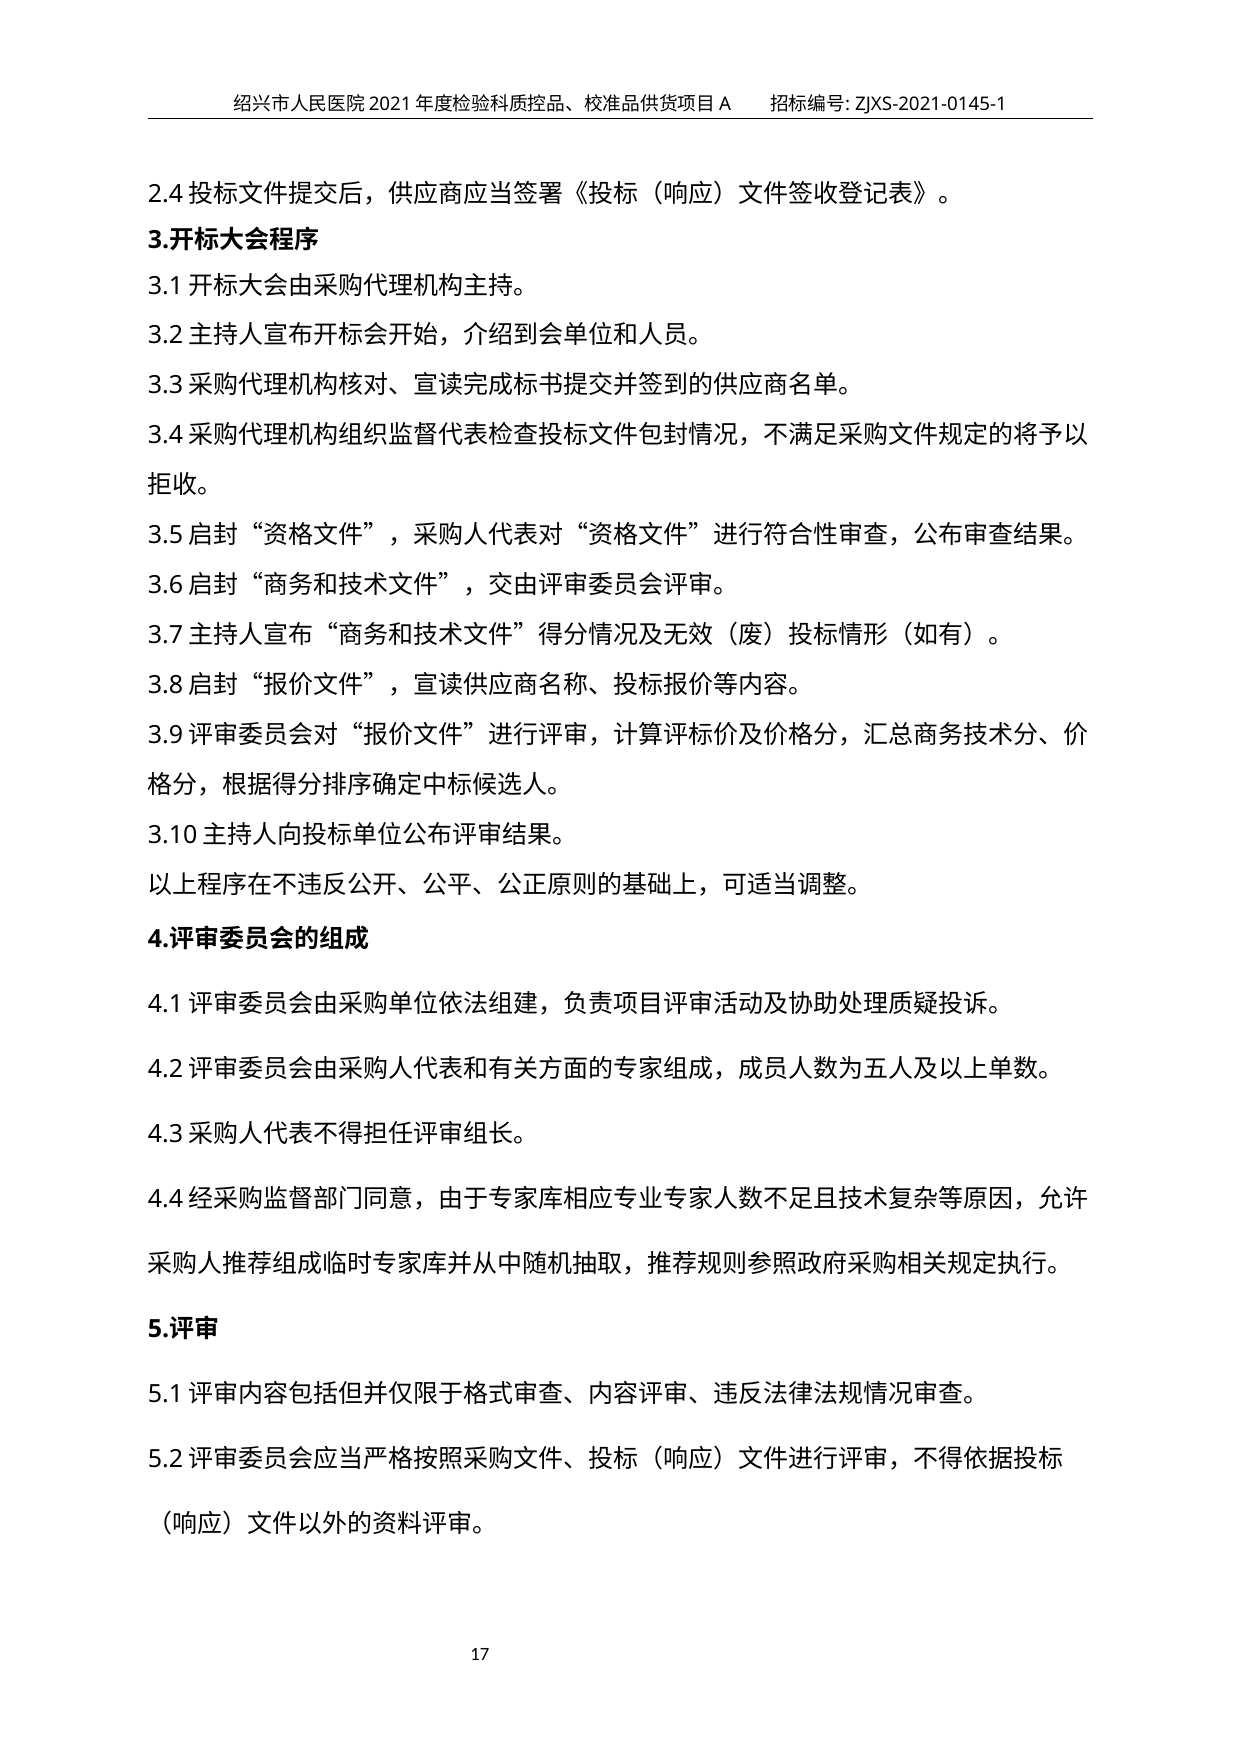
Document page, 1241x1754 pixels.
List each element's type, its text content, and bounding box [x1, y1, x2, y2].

text 3.9评审委员会对“报价文件”进行评审，计算评标价及价格分，汇总商务技术分、价格分，根据得分排序确定中标候选人。 [148, 704, 1093, 804]
text 5.评审 [148, 1294, 1093, 1359]
text 3.7主持人宣布“商务和技术文件”得分情况及无效（废）投标情形（如有）。 [148, 604, 1093, 654]
text 5.2评审委员会应当严格按照采购文件、投标（响应）文件进行评审，不得依据投标（响应）文件以外的资料评审。 [148, 1424, 1093, 1554]
text 3.6启封“商务和技术文件”，交由评审委员会评审。 [148, 554, 1093, 604]
text 4.评审委员会的组成 [148, 904, 1093, 969]
text 3.10主持人向投标单位公布评审结果。 [148, 804, 1093, 854]
text 5.1评审内容包括但并仅限于格式审查、内容评审、违反法律法规情况审查。 [148, 1359, 1093, 1424]
text 4.4经采购监督部门同意，由于专家库相应专业专家人数不足且技术复杂等原因，允许采购人推荐组成临时专家库并从中随机抽取，推荐规则参照政府采购相关规定执行。 [148, 1164, 1093, 1294]
text 3.8启封“报价文件”，宣读供应商名称、投标报价等内容。 [148, 654, 1093, 704]
text 3.5启封“资格文件”，采购人代表对“资格文件”进行符合性审查，公布审查结果。 [148, 504, 1093, 554]
text 2.4投标文件提交后，供应商应当签署《投标（响应）文件签收登记表》。 [148, 162, 1093, 212]
text 以上程序在不违反公开、公平、公正原则的基础上，可适当调整。 [148, 854, 1093, 904]
text 3.4采购代理机构组织监督代表检查投标文件包封情况，不满足采购文件规定的将予以拒收。 [148, 404, 1093, 504]
text 3.3采购代理机构核对、宣读完成标书提交并签到的供应商名单。 [148, 354, 1093, 404]
text 3.2主持人宣布开标会开始，介绍到会单位和人员。 [148, 304, 1093, 354]
text 4.3采购人代表不得担任评审组长。 [148, 1099, 1093, 1164]
text 4.2评审委员会由采购人代表和有关方面的专家组成，成员人数为五人及以上单数。 [148, 1034, 1093, 1099]
text 3.1开标大会由采购代理机构主持。 [148, 258, 1093, 304]
text 4.1评审委员会由采购单位依法组建，负责项目评审活动及协助处理质疑投诉。 [148, 969, 1093, 1034]
text 3.开标大会程序 [148, 212, 1093, 258]
